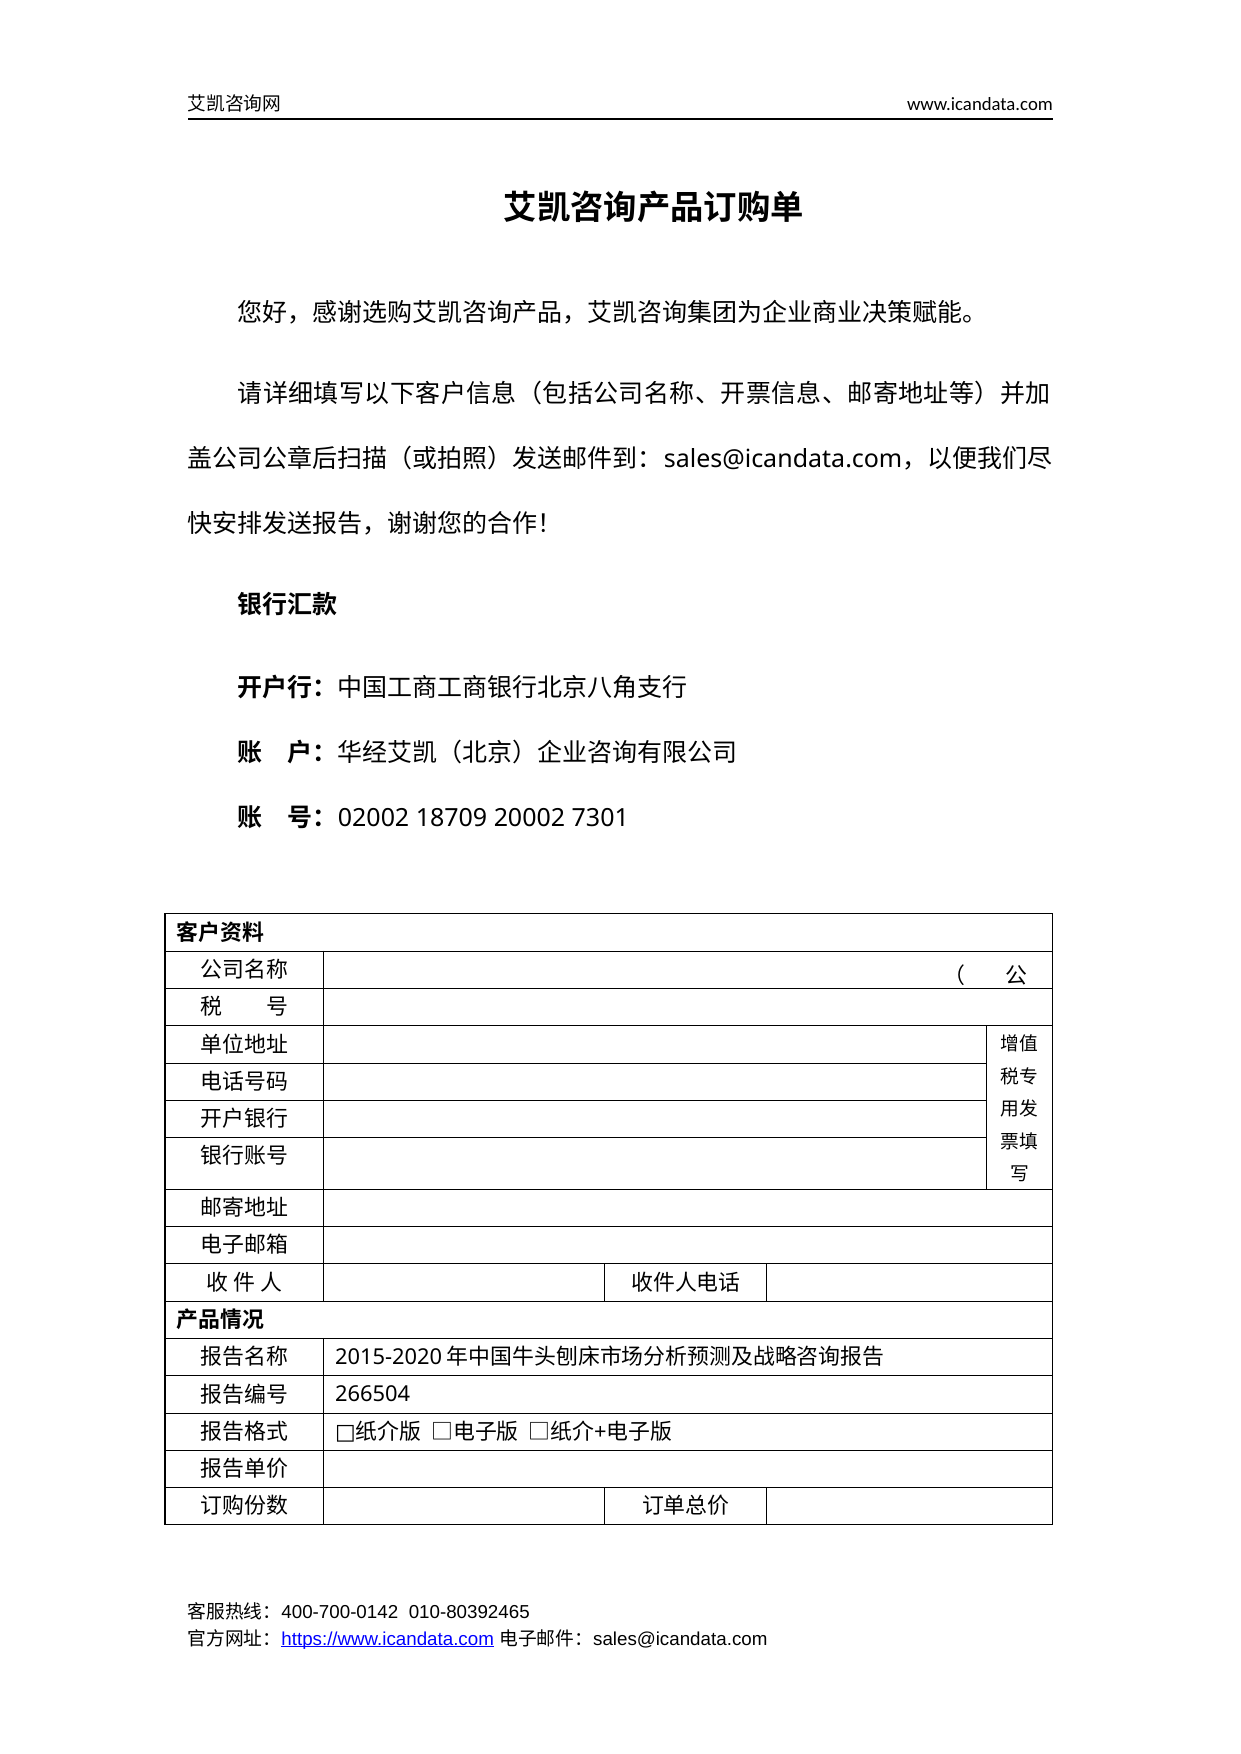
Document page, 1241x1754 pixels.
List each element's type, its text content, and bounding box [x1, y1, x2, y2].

text 您好，感谢选购艾凯咨询产品，艾凯咨询集团为企业商业决策赋能。 [187, 278, 1053, 343]
table_cell [767, 1264, 1052, 1301]
table_cell 增值税专用发票填写 [987, 1026, 1052, 1189]
table_cell 开户银行 [166, 1101, 323, 1137]
table_cell [324, 1026, 986, 1062]
table_cell [324, 1488, 604, 1524]
text 账 户：华经艾凯（北京）企业咨询有限公司 [187, 718, 1053, 783]
table_cell 订单总价 [605, 1488, 766, 1524]
table_cell [767, 1488, 1052, 1524]
table_cell 邮寄地址 [166, 1190, 323, 1226]
text 艾凯咨询产品订购单 [187, 172, 1053, 237]
table_cell 税 号 [166, 989, 323, 1025]
table_cell [324, 1138, 986, 1189]
table_cell 收 件 人 [166, 1264, 323, 1301]
table_cell 银行账号 [166, 1138, 323, 1189]
table_cell [324, 1064, 986, 1100]
table_cell [324, 1227, 1052, 1263]
table_cell [324, 1101, 986, 1137]
table_cell [324, 1264, 604, 1301]
table_cell [324, 989, 1052, 1025]
table_cell [324, 1451, 1052, 1487]
table_cell 报告单价 [166, 1451, 323, 1487]
table_cell 266504 [324, 1376, 1052, 1412]
table_cell 报告名称 [166, 1339, 323, 1375]
table_cell 电子邮箱 [166, 1227, 323, 1263]
table_cell 单位地址 [166, 1026, 323, 1062]
table_cell 收件人电话 [605, 1264, 766, 1301]
table_cell 订购份数 [166, 1488, 323, 1524]
table_cell [324, 952, 1052, 988]
text 开户行：中国工商工商银行北京八角支行 [187, 653, 1053, 718]
table_cell 报告编号 [166, 1376, 323, 1412]
table_cell 2015-2020年中国牛头刨床市场分析预测及战略咨询报告 [324, 1339, 1052, 1375]
table_header 客户资料 [166, 914, 1052, 951]
text 请详细填写以下客户信息（包括公司名称、开票信息、邮寄地址等）并加盖公司公章后扫描（或拍照）发送邮件到：sales@icandata.com，以便我们尽快安排发送报告，谢谢您的合作！ [187, 359, 1053, 554]
text 账 号：02002 18709 20002 7301 [187, 783, 1053, 848]
table_cell 报告格式 [166, 1414, 323, 1450]
table_cell 电话号码 [166, 1064, 323, 1100]
table_cell □纸介版 □电子版 □纸介+电子版 [324, 1414, 1052, 1450]
table_cell [324, 1190, 1052, 1226]
table_cell 公司名称 [166, 952, 323, 988]
text 银行汇款 [187, 570, 1053, 635]
table_cell 产品情况 [166, 1302, 1052, 1338]
